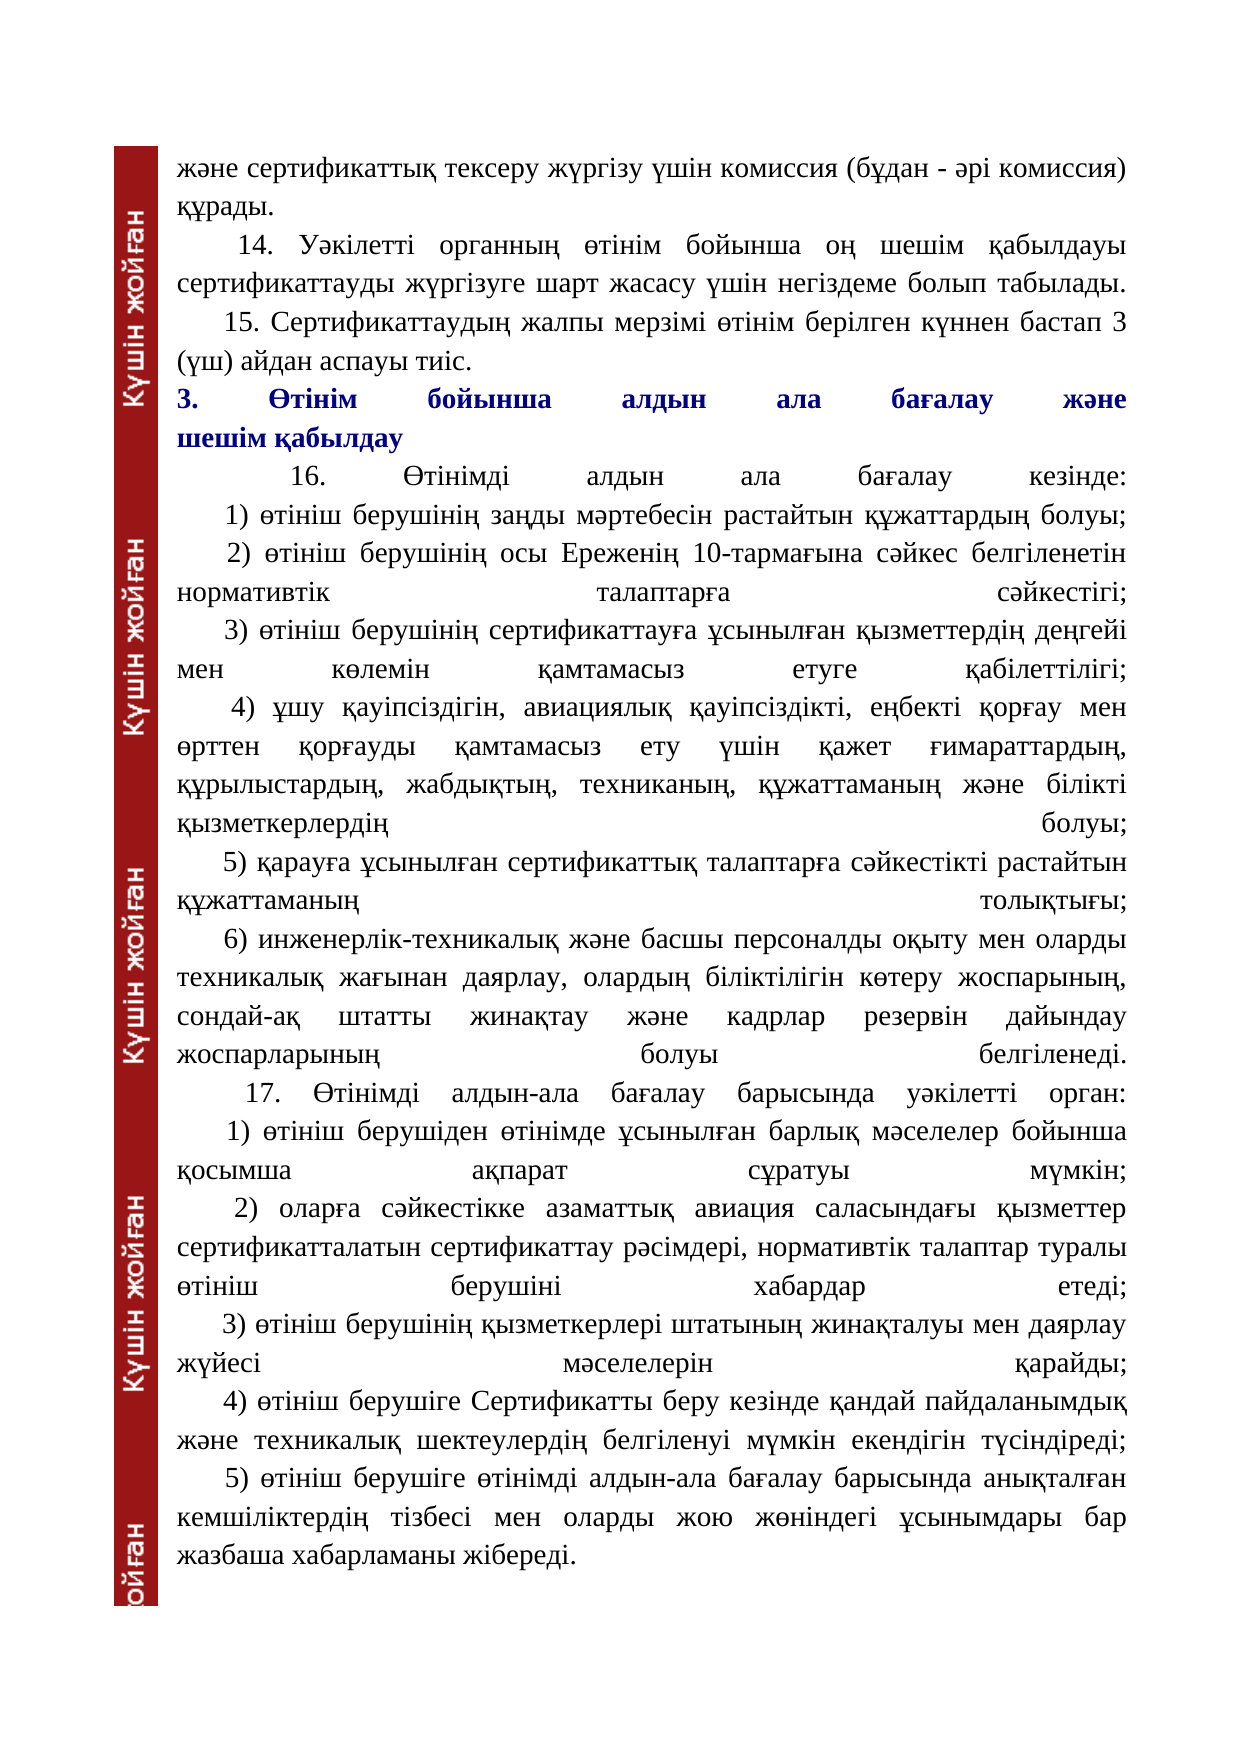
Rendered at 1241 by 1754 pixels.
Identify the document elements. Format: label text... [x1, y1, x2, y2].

picture [114, 1571, 158, 1606]
text 16. Өтінiмдi алдын ала бағалау кезiнде: 1) өтiнiш берушінің заңды мәртебесiн растайтын құжаттардың болуы; 2) өтiнiш берушінің осы Ереженiң 10-тармағына сәйкес белгiленетiн нормативтiк талаптарға сәйкестiгi; 3) өтiнiш берушінің сертификаттауға ұсынылған қызметтердiң деңгейі мен көлемiн қамтамасыз етуге қабілеттілiгі; 4) ұшу қауiпсiздiгiн, авиациялық қауiпсiздiктi, еңбектi қорғау мен өрттен қорғауды қамтамасыз ету үшін қажет ғимараттардың, құрылыстардың, жабдықтың, техниканың, құжаттаманың және білiктi қызметкерлердiң болуы; 5) қарауға ұсынылған сертификаттық талаптарға сәйкестіктi растайтын құжаттаманың толықтығы; 6) инженерлік-техникалық және басшы персоналды оқыту мен оларды техникалық жағынан даярлау, олардың білiктілігін көтеру жоспарының, сондай-ақ штатты жинақтау және кадрлар резервiн дайындау жоспарларының болуы белгiленедi. 17. Өтiнiмдi алдын-ала бағалау барысында уәкiлетті орган: 1) өтiнiш берушіден өтінімде ұсынылған барлық мәселелер бойынша қосымша ақпарат сұратуы мүмкін; 2) оларға сәйкестікке азаматтық авиация саласындағы қызметтер сертификатталатын сертификаттау рәсiмдерi, нормативтік талаптар туралы өтiнiш берушіні хабардар етедi; 3) өтiнiш берушінiң қызметкерлерi штатының жинақталуы мен даярлау жүйесi мәселелерiн қарайды; 4) өтiнiш берушіге Сертификатты беру кезiнде қандай пайдаланымдық және техникалық шектеулердiң белгіленуi мүмкiн екендігін түсiндiредi; 5) өтiнiш берушіге өтiнiмдi алдын-ала бағалау барысында анықталған кемшiлiктердiң тiзбесi мен оларды жою жөнiндегi ұсынымдары бар жазбаша хабарламаны жiбередi. [112, 458, 1128, 1571]
picture [114, 376, 158, 381]
text 3. Өтiнiм бойынша алдын ала бағалау және шешiм қабылдау [112, 381, 1128, 453]
picture [114, 146, 158, 150]
picture [114, 453, 158, 458]
